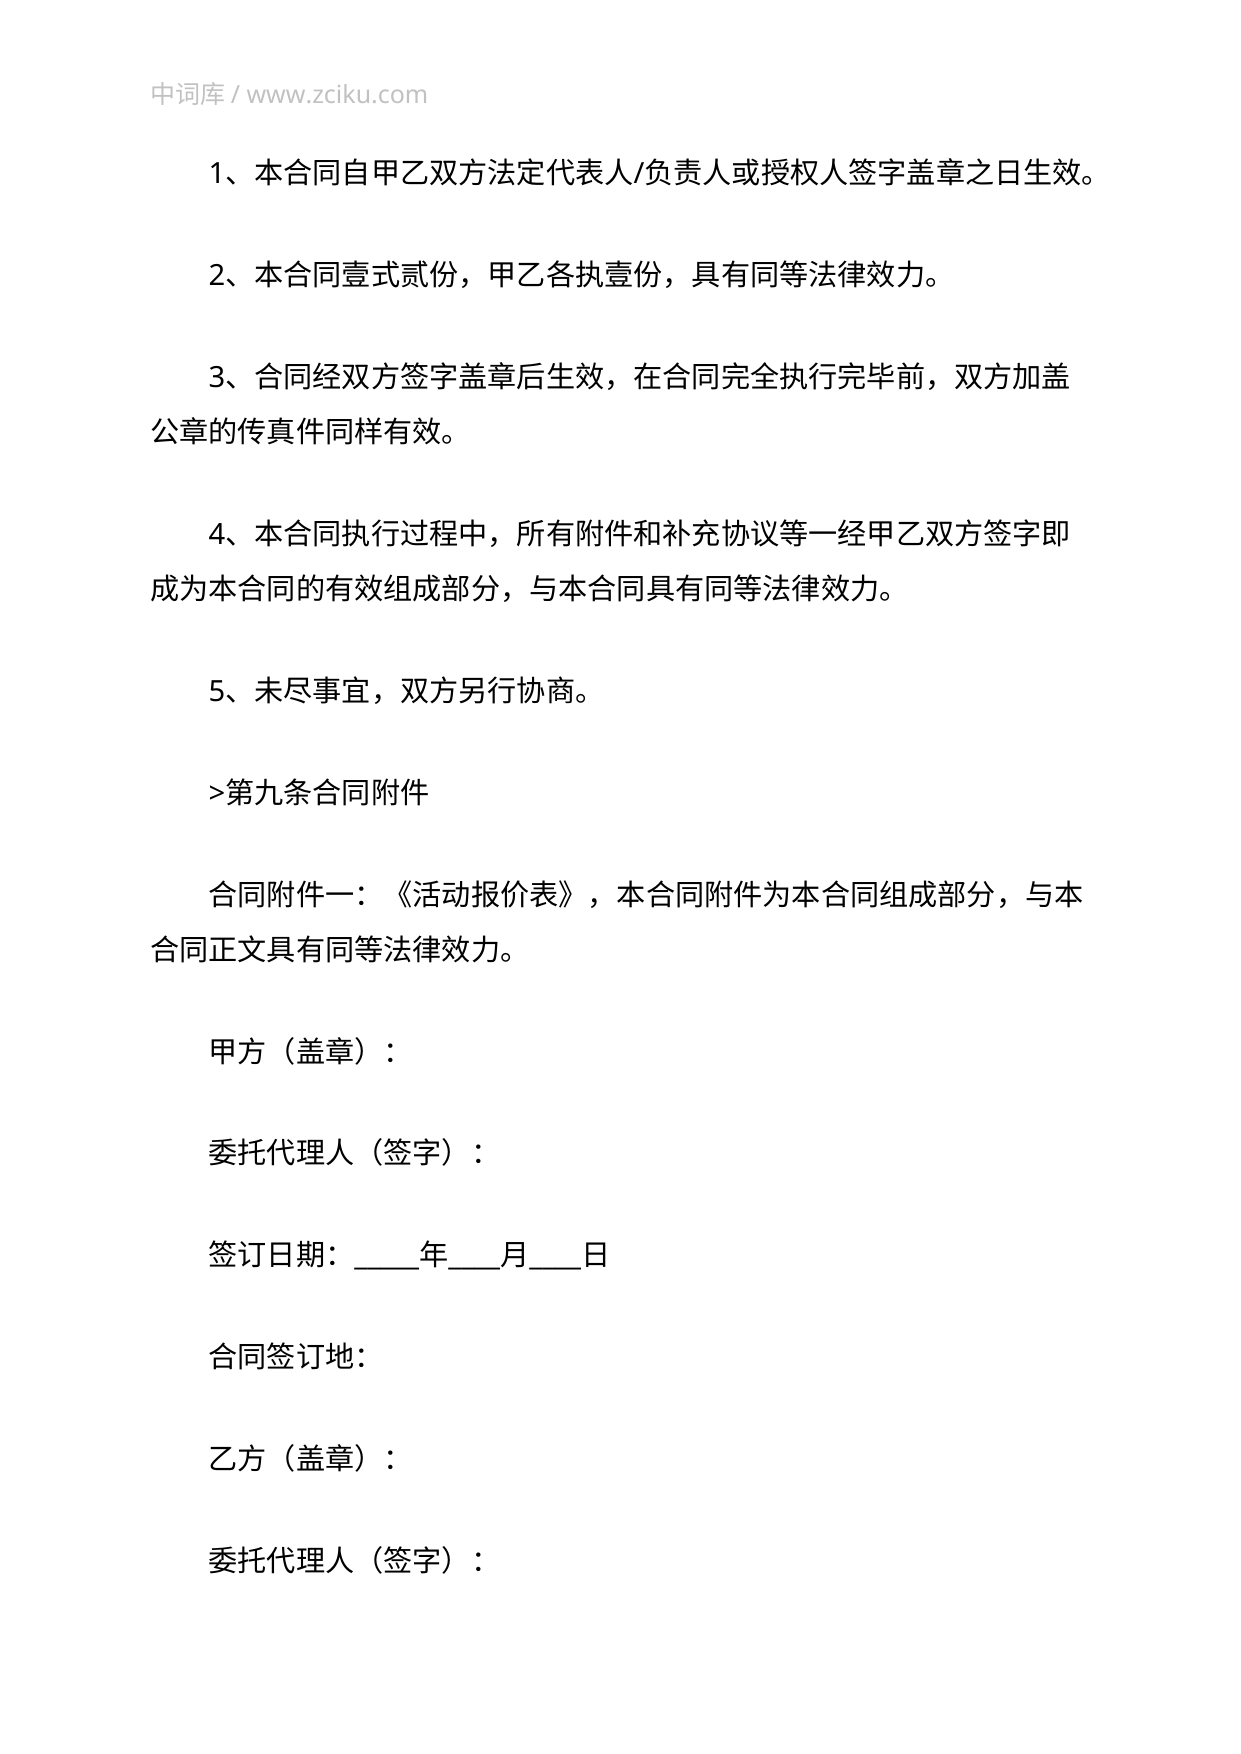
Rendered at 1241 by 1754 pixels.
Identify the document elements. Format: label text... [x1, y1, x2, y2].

text 5、未尽事宜，双方另行协商。 [150, 667, 1090, 710]
text 1、本合同自甲乙双方法定代表人/负责人或授权人签字盖章之日生效。 [150, 150, 1090, 192]
text 合同签订地： [150, 1334, 1090, 1376]
text 委托代理人（签字）： [150, 1537, 1090, 1579]
text 签订日期：_____年____月____日 [150, 1232, 1090, 1274]
text 3、合同经双方签字盖章后生效，在合同完全执行完毕前，双方加盖公章的传真件同样有效。 [150, 354, 1090, 451]
text 2、本合同壹式贰份，甲乙各执壹份，具有同等法律效力。 [150, 252, 1090, 294]
text 委托代理人（签字）： [150, 1130, 1090, 1172]
text 乙方（盖章）： [150, 1435, 1090, 1478]
text 合同附件一：《活动报价表》，本合同附件为本合同组成部分，与本合同正文具有同等法律效力。 [150, 871, 1090, 969]
text 甲方（盖章）： [150, 1028, 1090, 1070]
text >第九条合同附件 [150, 769, 1090, 812]
text 4、本合同执行过程中，所有附件和补充协议等一经甲乙双方签字即成为本合同的有效组成部分，与本合同具有同等法律效力。 [150, 511, 1090, 608]
